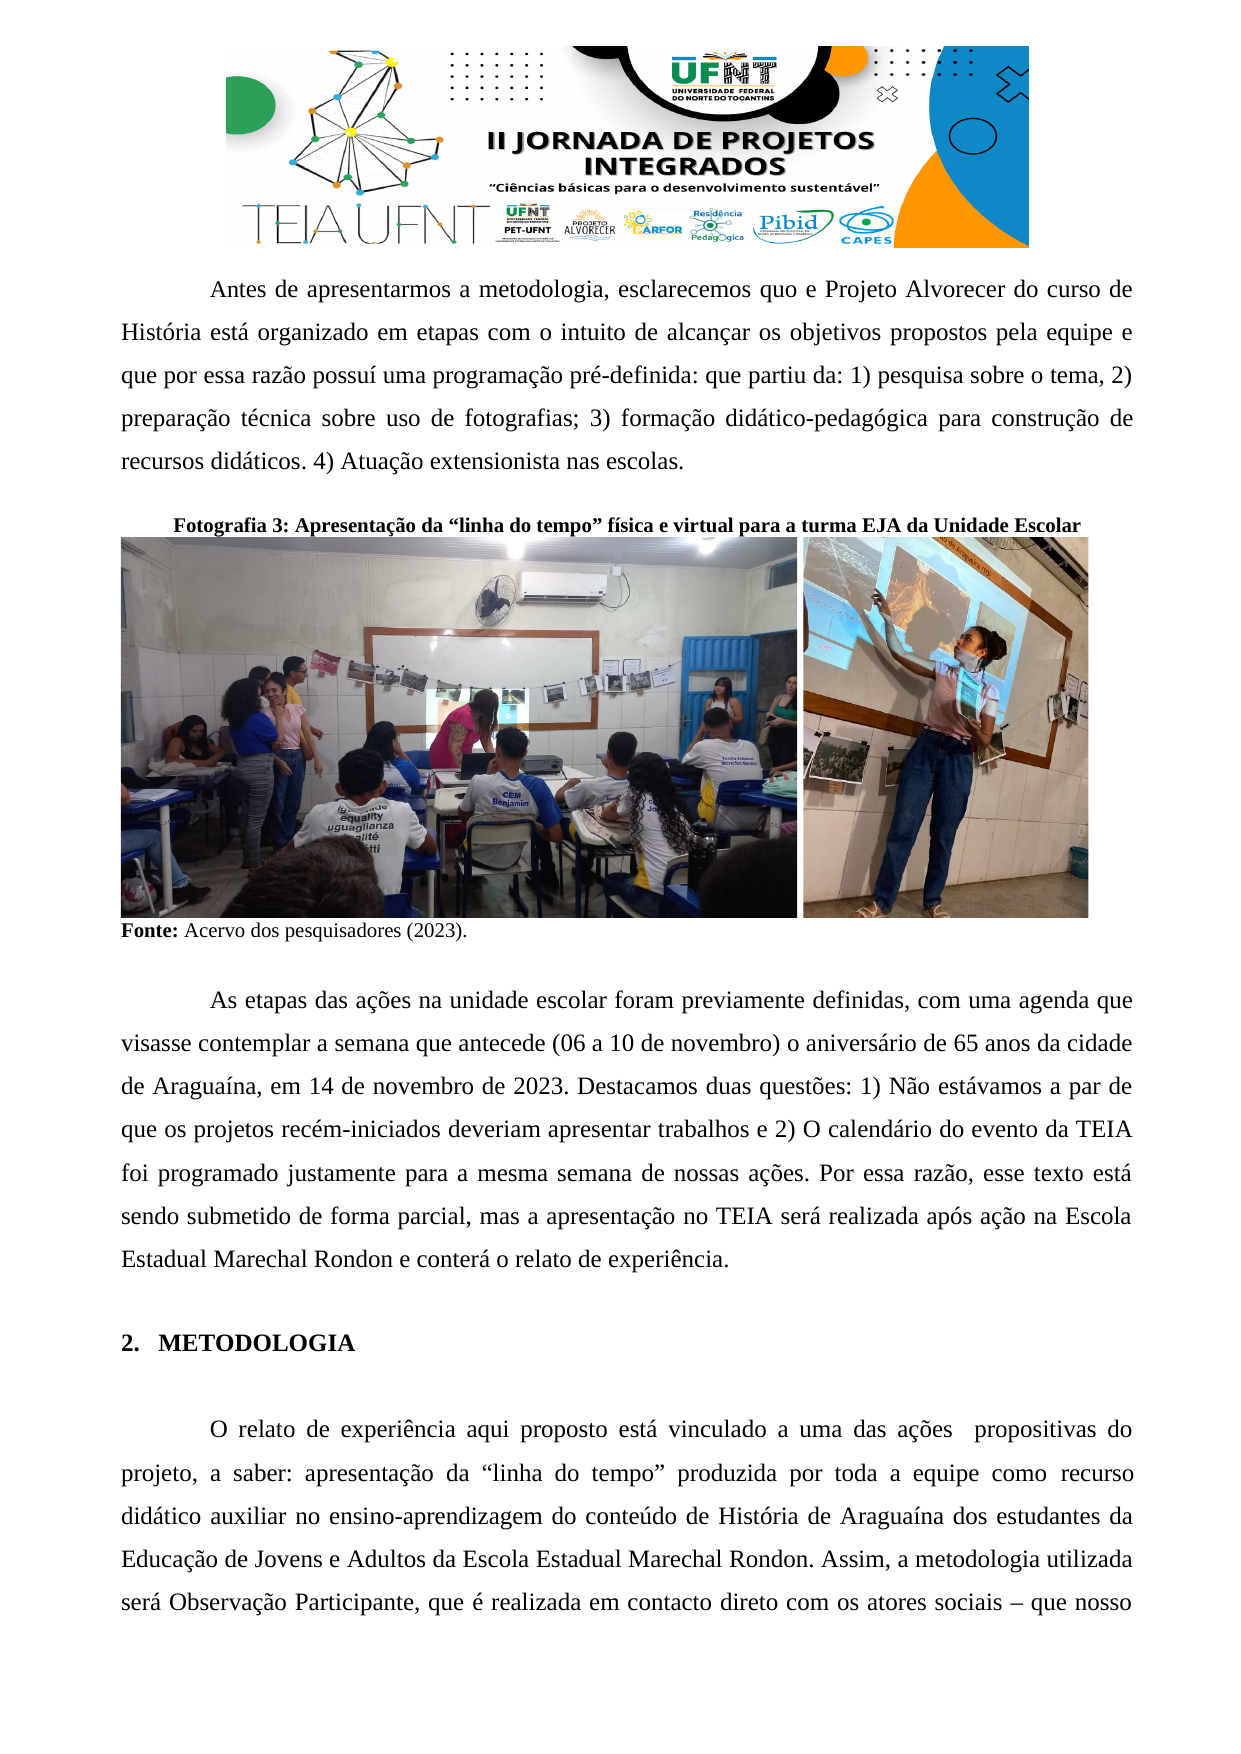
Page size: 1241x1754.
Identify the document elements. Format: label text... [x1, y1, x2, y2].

text As etapas das ações na unidade escolar foram previamente definidas, com uma agenda que visasse contemplar a semana que antecede (06 a 10 de novembro) o aniversário de 65 anos da cidade de Araguaína, em 14 de novembro de 2023. Destacamos duas questões: 1) Não estávamos a par de que os projetos recém-iniciados deveriam apresentar trabalhos e 2) O calendário do evento da TEIA foi programado justamente para a mesma semana de nossas ações. Por essa razão, esse texto está sendo submetido de forma parcial, mas a apresentação no TEIA será realizada após ação na Escola Estadual Marechal Rondon e conterá o relato de experiência. [121, 985, 1134, 1273]
text Fonte: Acervo dos pesquisadores (2023). [121, 918, 1134, 942]
picture [803, 537, 1089, 918]
text Fotografia 3: Apresentação da “linha do tempo” física e virtual para a turma EJA da Unidade Escolar [121, 513, 1134, 537]
picture [226, 46, 1029, 248]
picture [120, 537, 798, 918]
text Antes de apresentarmos a metodologia, esclarecemos quo e Projeto Alvorecer do curso de História está organizado em etapas com o intuito de alcançar os objetivos propostos pela equipe e que por essa razão possuí uma programação pré-definida: que partiu da: 1) pesquisa sobre o tema, 2) preparação técnica sobre uso de fotografias; 3) formação didático-pedagógica para construção de recursos didáticos. 4) Atuação extensionista nas escolas. [121, 274, 1134, 475]
subtitle METODOLOGIA [121, 1328, 1134, 1357]
